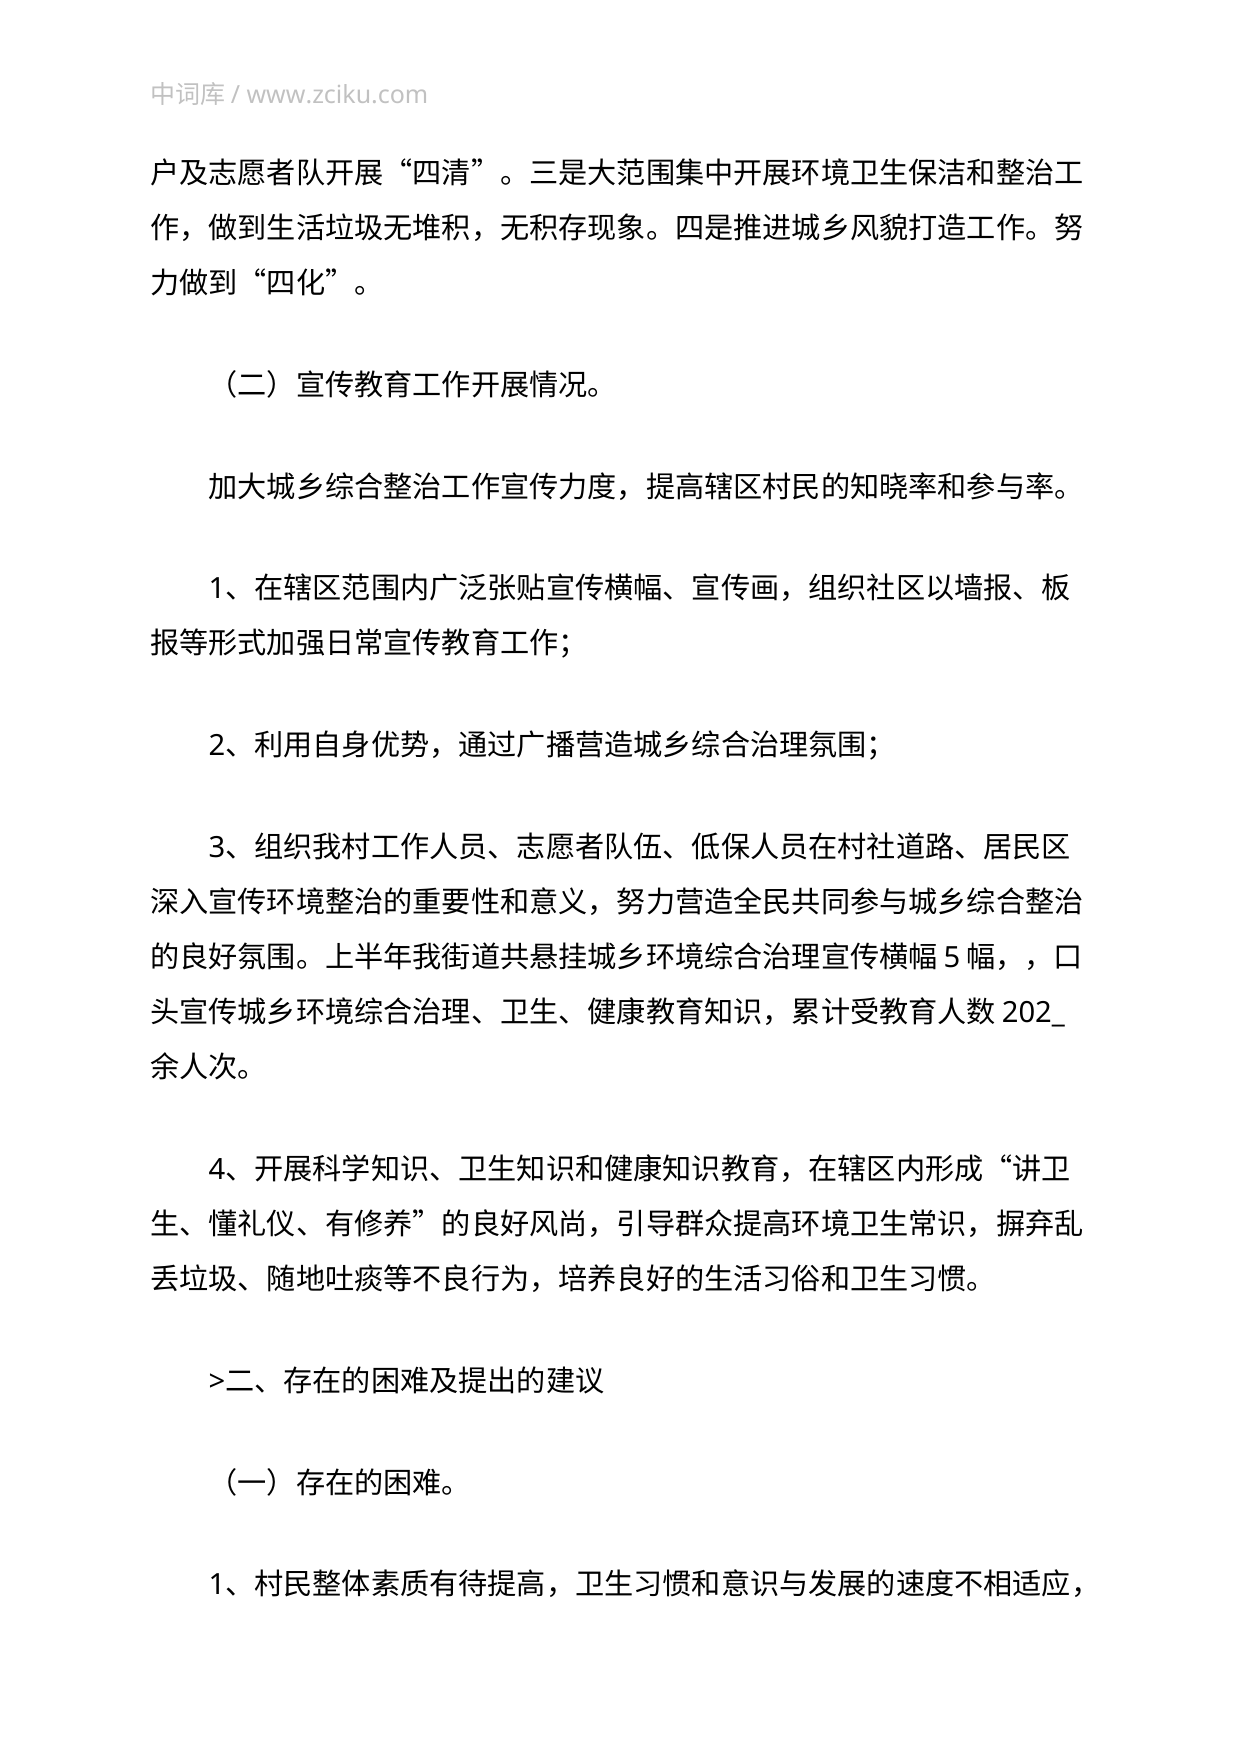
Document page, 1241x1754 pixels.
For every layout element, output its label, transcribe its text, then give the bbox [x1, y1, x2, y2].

text 3、组织我村工作人员、志愿者队伍、低保人员在村社道路、居民区深入宣传环境整治的重要性和意义，努力营造全民共同参与城乡综合整治的良好氛围。上半年我街道共悬挂城乡环境综合治理宣传横幅5幅，，口头宣传城乡环境综合治理、卫生、健康教育知识，累计受教育人数202_余人次。 [150, 824, 1090, 1086]
text 2、利用自身优势，通过广播营造城乡综合治理氛围； [150, 722, 1090, 764]
text 1、在辖区范围内广泛张贴宣传横幅、宣传画，组织社区以墙报、板报等形式加强日常宣传教育工作； [150, 565, 1090, 662]
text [150, 150, 1090, 302]
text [150, 1561, 1090, 1603]
text >二、存在的困难及提出的建议 [150, 1357, 1090, 1399]
text 加大城乡综合整治工作宣传力度，提高辖区村民的知晓率和参与率。 [150, 463, 1090, 506]
text （一）存在的困难。 [150, 1459, 1090, 1501]
text （二）宣传教育工作开展情况。 [150, 362, 1090, 404]
text 4、开展科学知识、卫生知识和健康知识教育，在辖区内形成“讲卫生、懂礼仪、有修养”的良好风尚，引导群众提高环境卫生常识，摒弃乱丢垃圾、随地吐痰等不良行为，培养良好的生活习俗和卫生习惯。 [150, 1146, 1090, 1298]
